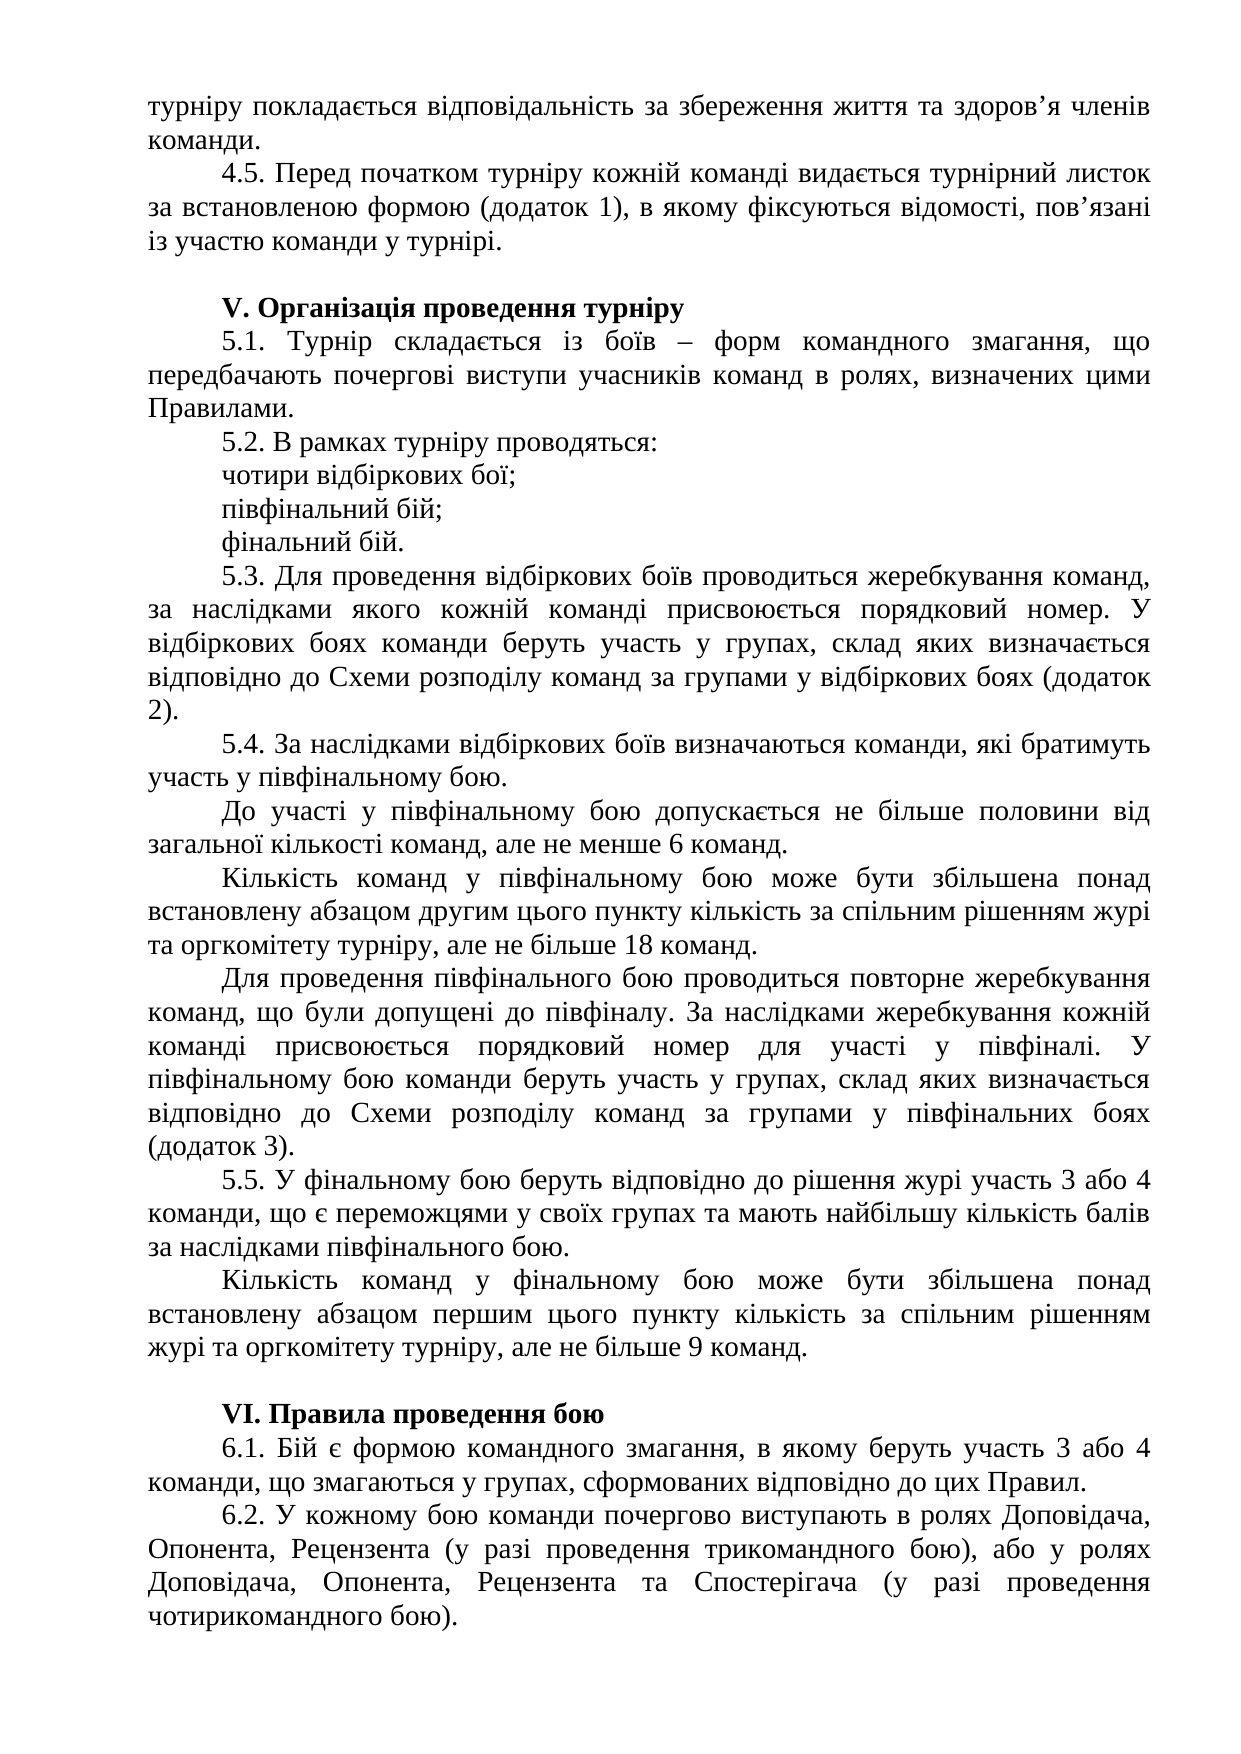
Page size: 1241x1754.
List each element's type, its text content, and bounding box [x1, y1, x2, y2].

text V. Організація проведення турніру [148, 290, 1152, 323]
text 5.1. Турнір складається із боїв – форм командного змагання, що передбачають почергові виступи учасників команд в ролях, визначених цими Правилами. [148, 323, 1152, 424]
text VI. Правила проведення бою [148, 1397, 1152, 1430]
text 5.5. У фінальному бою беруть відповідно до рішення журі участь 3 або 4 команди, що є переможцями у своїх групах та мають найбільшу кількість балів за наслідками півфінального бою. [148, 1162, 1152, 1262]
text 4.5. Перед початком турніру кожній команді видається турнірний листок за встановленою формою (додаток 1), в якому фіксуються відомості, пов’язані із участю команди у турнірі. [148, 156, 1152, 256]
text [148, 88, 1152, 156]
text Кількість команд у півфінальному бою може бути збільшена понад встановлену абзацом другим цього пункту кількість за спільним рішенням журі та оргкомітету турніру, але не більше 18 команд. [148, 860, 1152, 961]
text фінальний бій. [148, 524, 1152, 558]
text Для проведення півфінального бою проводиться повторне жеребкування команд, що були допущені до півфіналу. За наслідками жеребкування кожній команді присвоюється порядковий номер для участі у півфіналі. У півфінальному бою команди беруть участь у групах, склад яких визначається відповідно до Схеми розподілу команд за групами у півфінальних боях (додаток 3). [148, 961, 1152, 1162]
text півфінальний бій; [148, 491, 1152, 524]
text До участі у півфінальному бою допускається не більше половини від загальної кількості команд, але не менше 6 команд. [148, 793, 1152, 860]
text 5.3. Для проведення відбіркових боїв проводиться жеребкування команд, за наслідками якого кожній команді присвоюється порядковий номер. У відбіркових боях команди беруть участь у групах, склад яких визначається відповідно до Схеми розподілу команд за групами у відбіркових боях (додаток 2). [148, 558, 1152, 726]
text 5.2. В рамках турніру проводяться: [148, 424, 1152, 457]
text чотири відбіркових бої; [148, 457, 1152, 491]
text 6.1. Бій є формою командного змагання, в якому беруть участь 3 або 4 команди, що змагаються у групах, сформованих відповідно до цих Правил. [148, 1430, 1152, 1497]
text 5.4. За наслідками відбіркових боїв визначаються команди, які братимуть участь у півфінальному бою. [148, 726, 1152, 793]
text Кількість команд у фінальному бою може бути збільшена понад встановлену абзацом першим цього пункту кількість за спільним рішенням журі та оргкомітету турніру, але не більше 9 команд. [148, 1262, 1152, 1363]
text 6.2. У кожному бою команди почергово виступають в ролях Доповідача, Опонента, Рецензента (у разі проведення трикомандного бою), або у ролях Доповідача, Опонента, Рецензента та Спостерігача (у разі проведення чотирикомандного бою). [148, 1497, 1152, 1631]
